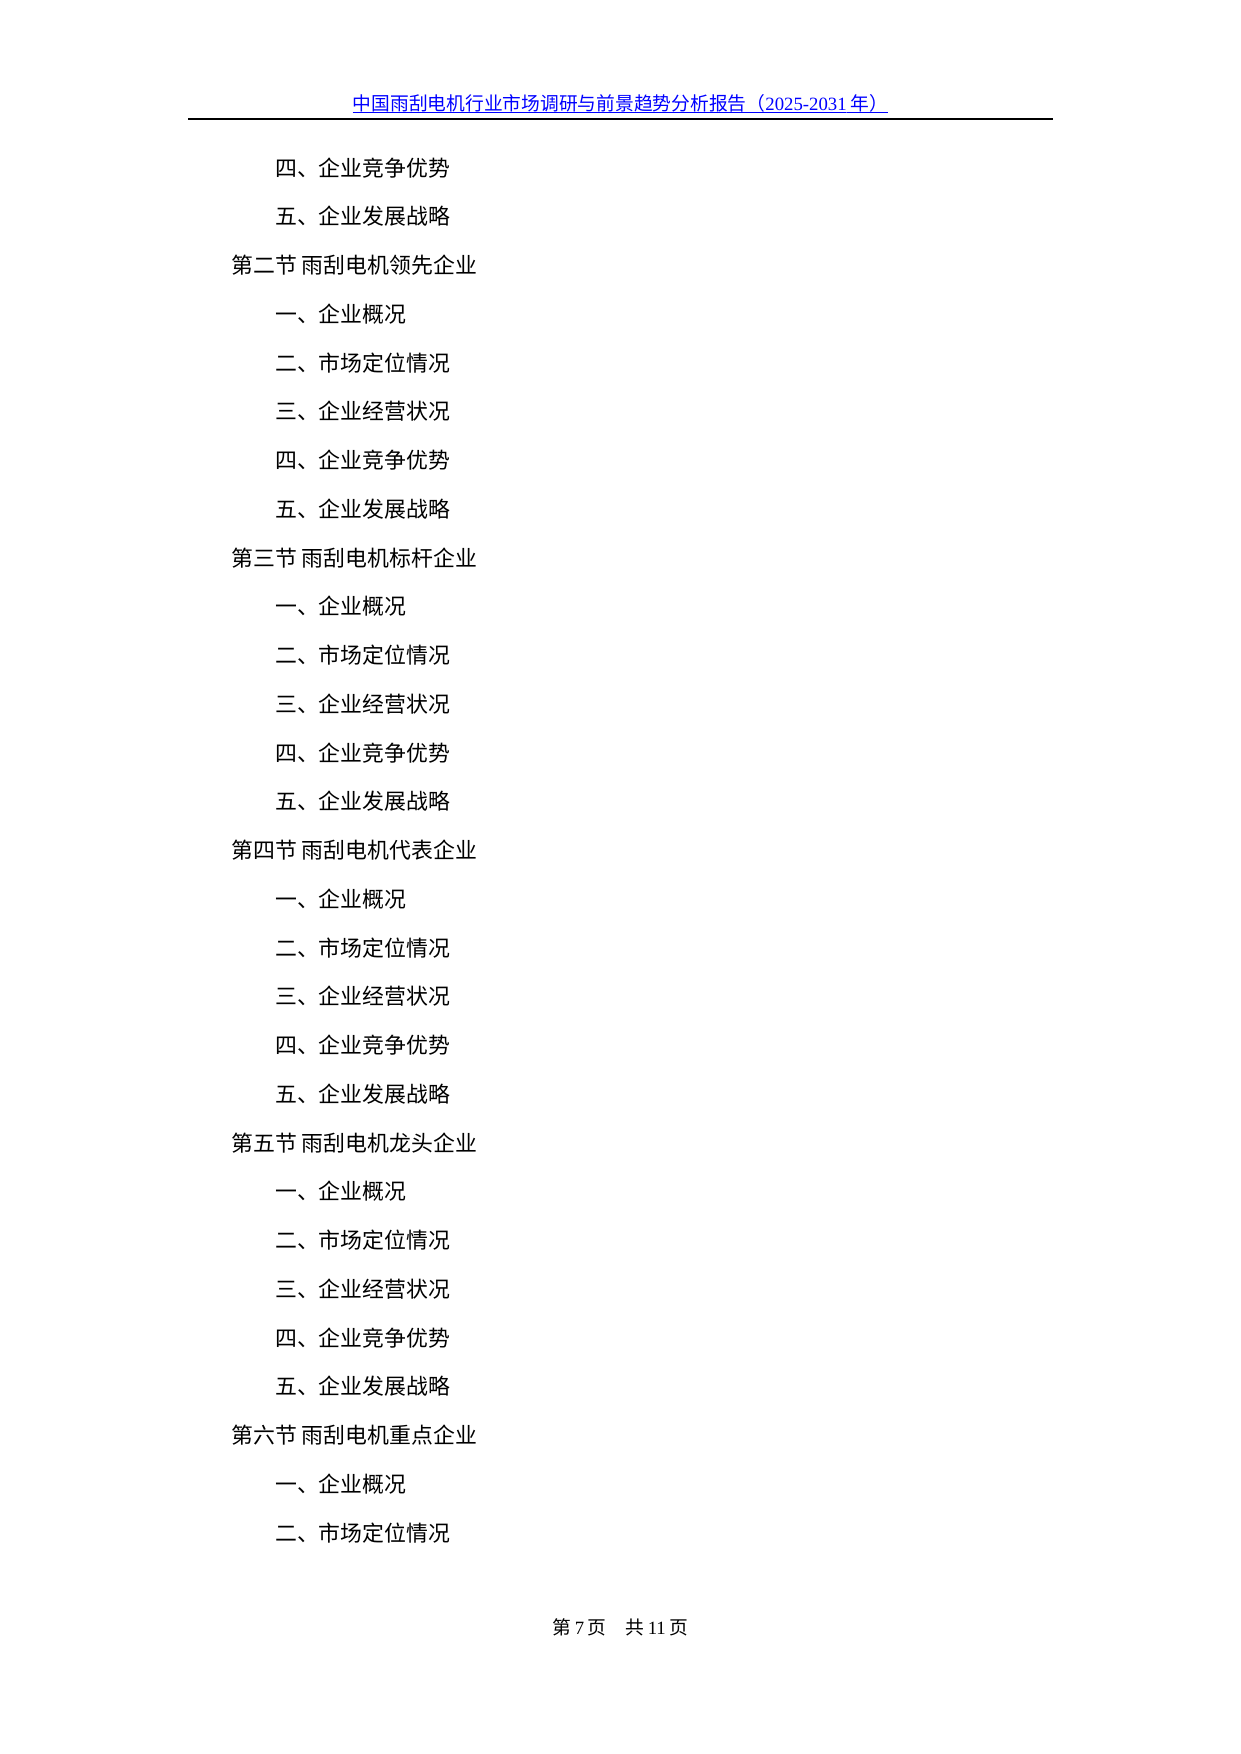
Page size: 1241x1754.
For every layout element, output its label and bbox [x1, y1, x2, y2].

text [187, 150, 1053, 1548]
